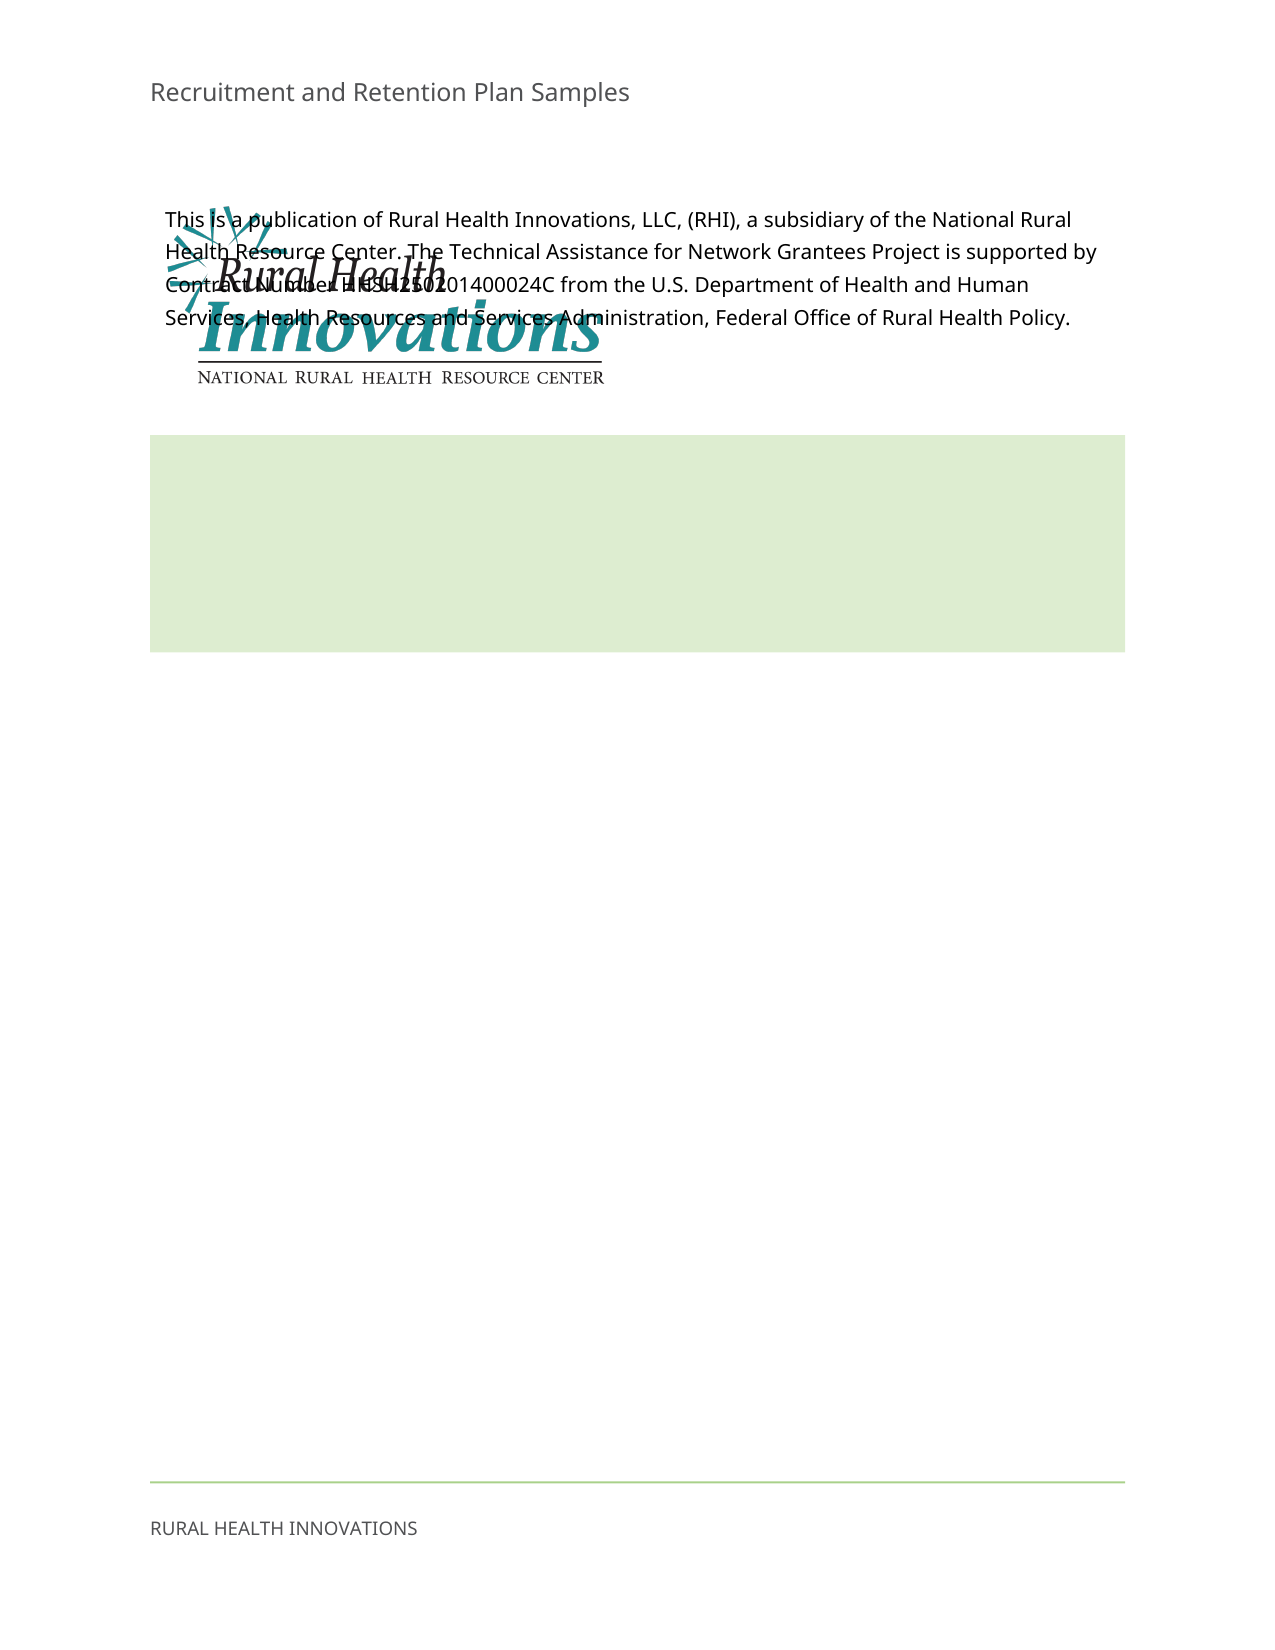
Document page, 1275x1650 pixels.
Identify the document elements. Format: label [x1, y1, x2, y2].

picture [598, 217, 605, 226]
picture [165, 204, 606, 386]
